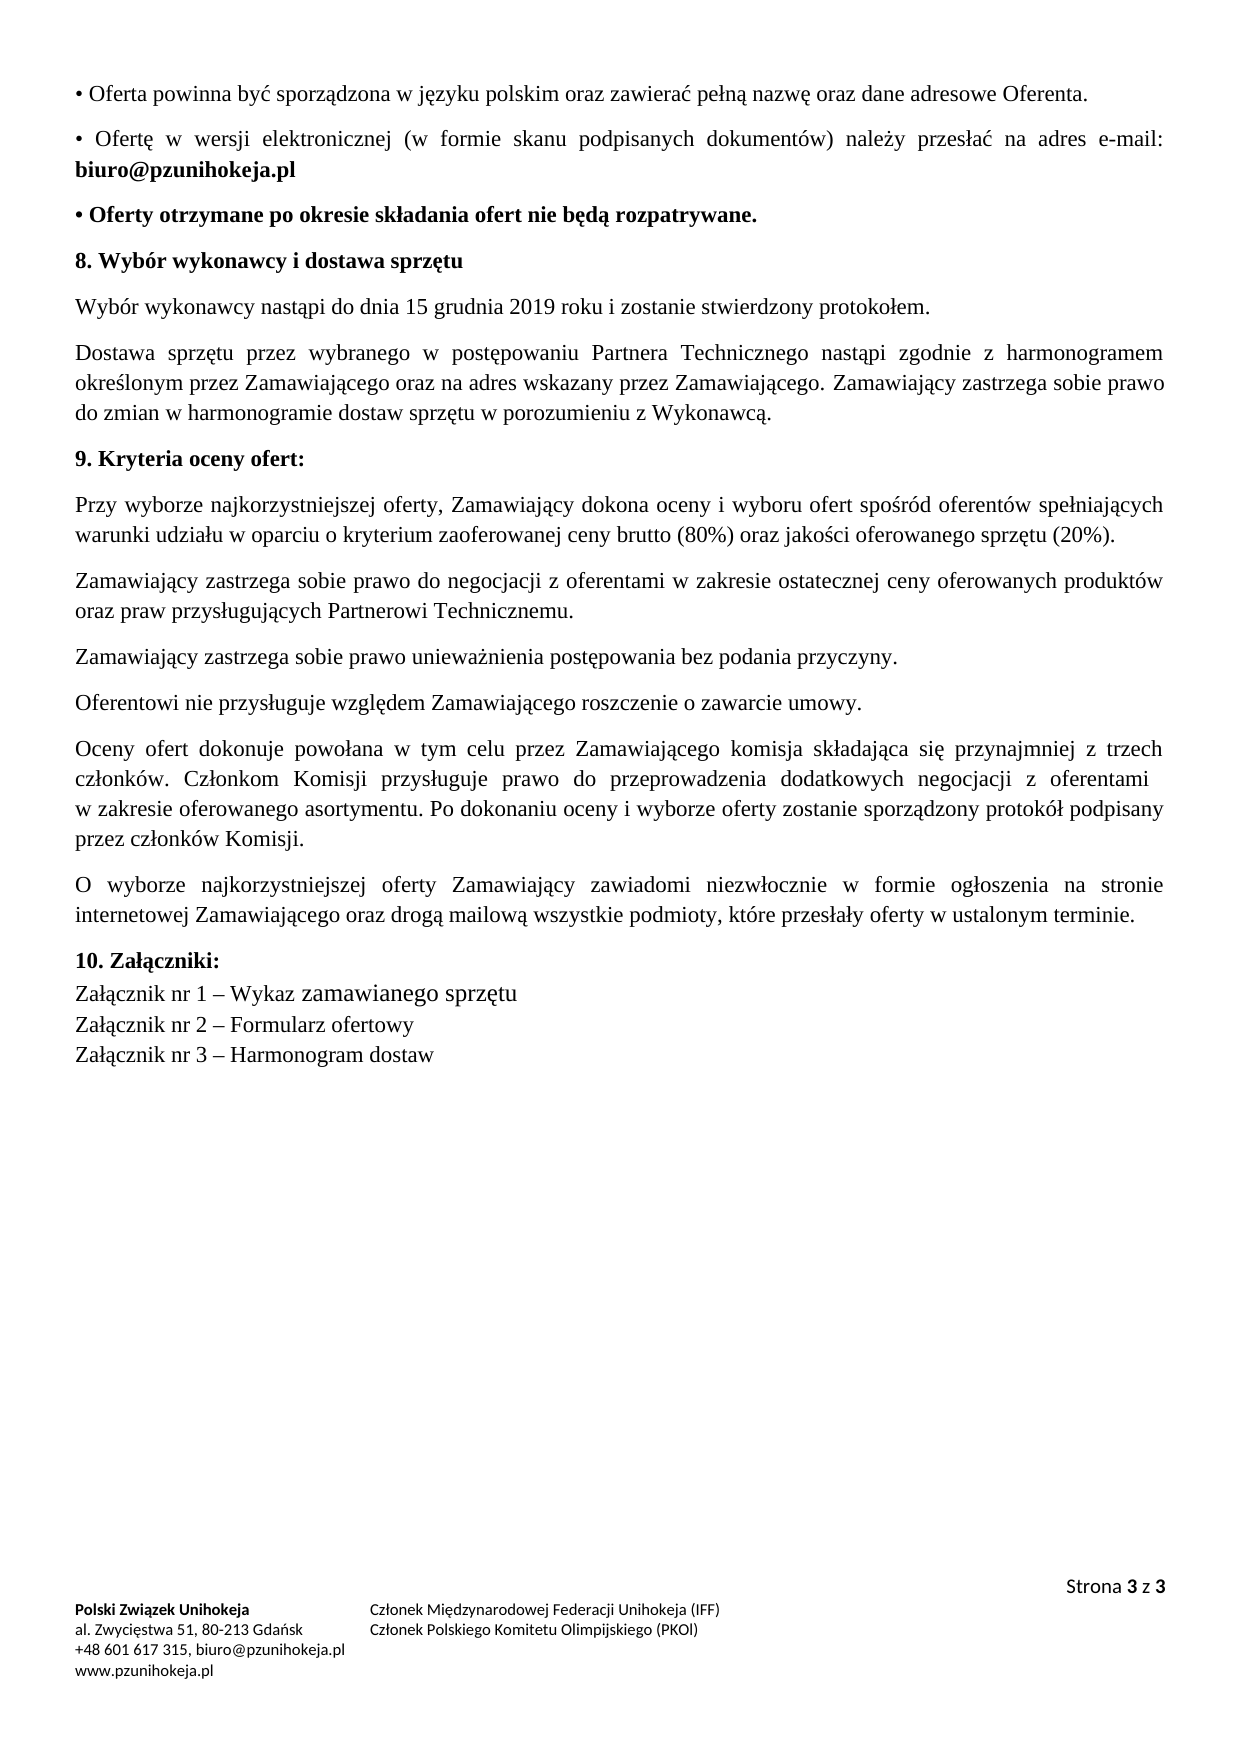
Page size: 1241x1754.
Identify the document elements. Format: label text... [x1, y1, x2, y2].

text 10. Załączniki: Załącznik nr 1 – Wykaz zamawianego sprzętu [75, 947, 1165, 1007]
text Załącznik nr 3 – Harmonogram dostaw [75, 1041, 1165, 1068]
text • Oferty otrzymane po okresie składania ofert nie będą rozpatrywane. [75, 202, 1165, 228]
text Dostawa sprzętu przez wybranego w postępowaniu Partnera Technicznego nastąpi zgodnie z harmonogramem określonym przez Zamawiającego oraz na adres wskazany przez Zamawiającego. Zamawiający zastrzega sobie prawo do zmian w harmonogramie dostaw sprzętu w porozumieniu z Wykonawcą. [75, 339, 1165, 426]
text Zamawiający zastrzega sobie prawo unieważnienia postępowania bez podania przyczyny. [75, 643, 1165, 669]
text Oceny ofert dokonuje powołana w tym celu przez Zamawiającego komisja składająca się przynajmniej z trzech członków. Członkom Komisji przysługuje prawo do przeprowadzenia dodatkowych negocjacji z oferentami w zakresie oferowanego asortymentu. Po dokonaniu oceny i wyborze oferty zostanie sporządzony protokół podpisany przez członków Komisji. [75, 735, 1165, 852]
text • Oferta powinna być sporządzona w języku polskim oraz zawierać pełną nazwę oraz dane adresowe Oferenta. [75, 80, 1165, 106]
text 9. Kryteria oceny ofert: [75, 445, 1165, 472]
text Wybór wykonawcy nastąpi do dnia 15 grudnia 2019 roku i zostanie stwierdzony protokołem. [75, 293, 1165, 319]
text Przy wyborze najkorzystniejszej oferty, Zamawiający dokona oceny i wyboru ofert spośród oferentów spełniających warunki udziału w oparciu o kryterium zaoferowanej ceny brutto (80%) oraz jakości oferowanego sprzętu (20%). [75, 491, 1165, 548]
text Oferentowi nie przysługuje względem Zamawiającego roszczenie o zawarcie umowy. [75, 689, 1165, 715]
text Zamawiający zastrzega sobie prawo do negocjacji z oferentami w zakresie ostatecznej ceny oferowanych produktów oraz praw przysługujących Partnerowi Technicznemu. [75, 567, 1165, 624]
text O wyborze najkorzystniejszej oferty Zamawiający zawiadomi niezwłocznie w formie ogłoszenia na stronie internetowej Zamawiającego oraz drogą mailową wszystkie podmioty, które przesłały oferty w ustalonym terminie. [75, 871, 1165, 928]
text Załącznik nr 2 – Formularz ofertowy [75, 1011, 1165, 1037]
text 8. Wybór wykonawcy i dostawa sprzętu [75, 247, 1165, 274]
text • Ofertę w wersji elektronicznej (w formie skanu podpisanych dokumentów) należy przesłać na adres e-mail: biuro@pzunihokeja.pl [75, 126, 1165, 182]
